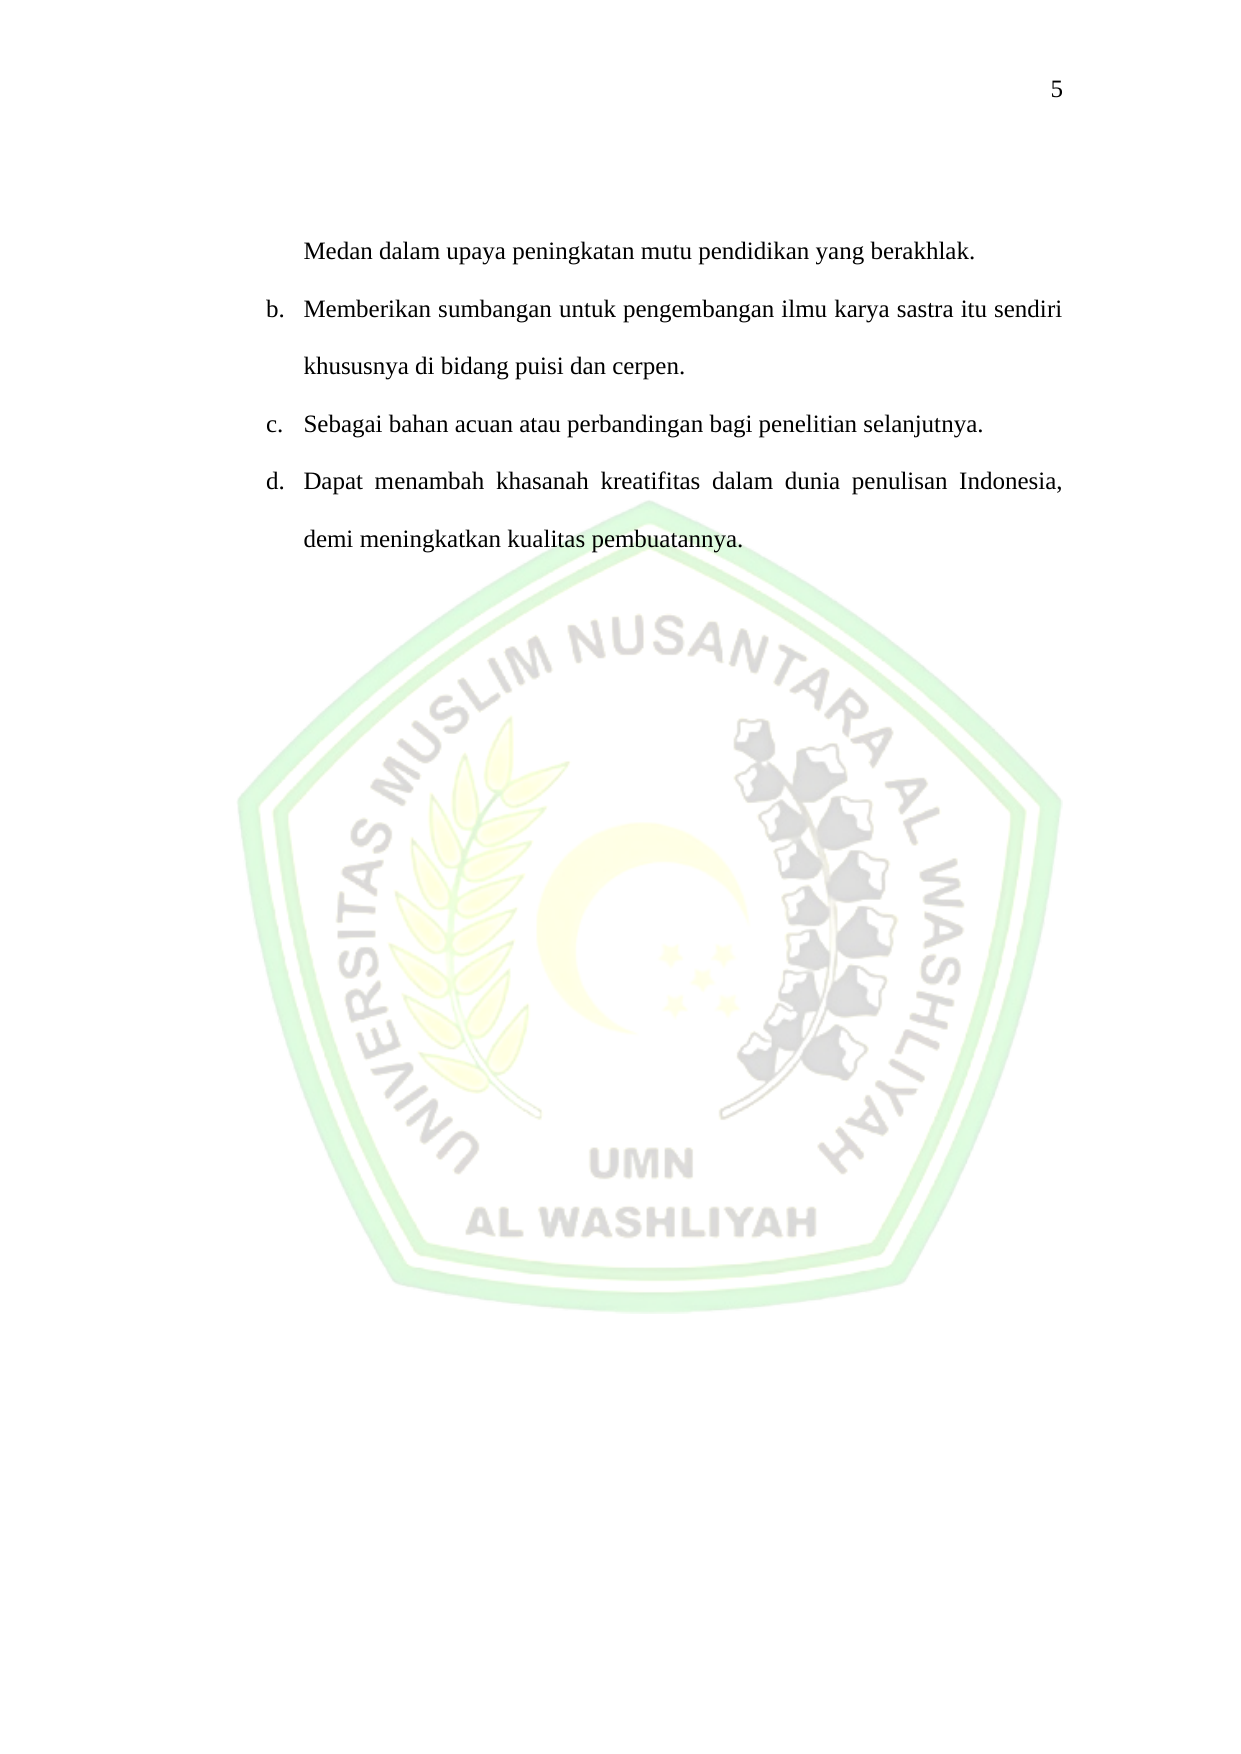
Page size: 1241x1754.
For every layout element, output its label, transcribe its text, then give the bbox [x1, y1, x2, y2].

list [266, 236, 1063, 265]
list Dapat menambah khasanah kreatifitas dalam dunia penulisan Indonesia, demi meningkatkan kualitas pembuatannya. [266, 466, 1063, 552]
list Memberikan sumbangan untuk pengembangan ilmu karya sastra itu sendiri khususnya di bidang puisi dan cerpen. [266, 294, 1063, 380]
list Sebagai bahan acuan atau perbandingan bagi penelitian selanjutnya. [266, 409, 1063, 437]
